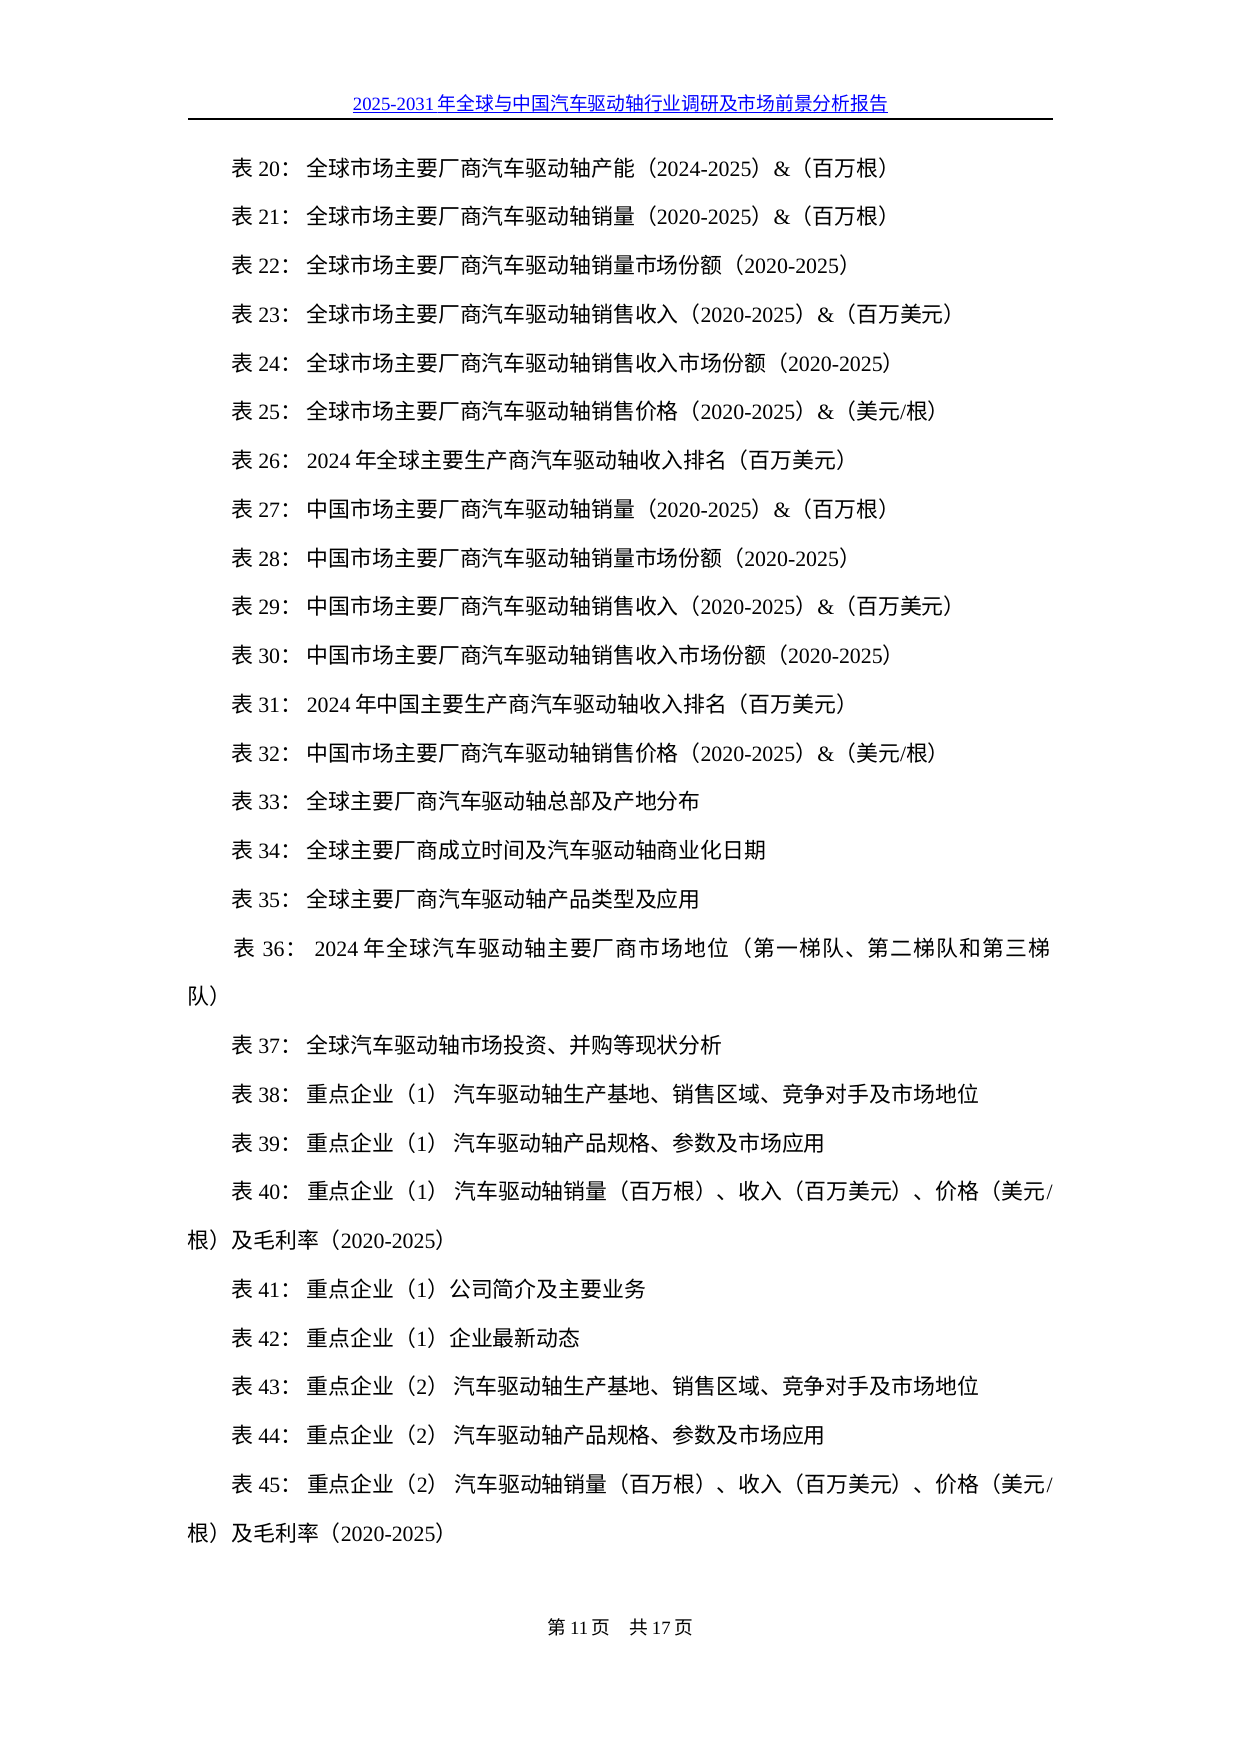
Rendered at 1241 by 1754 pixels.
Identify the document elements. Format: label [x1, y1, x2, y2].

text [187, 150, 1053, 1548]
